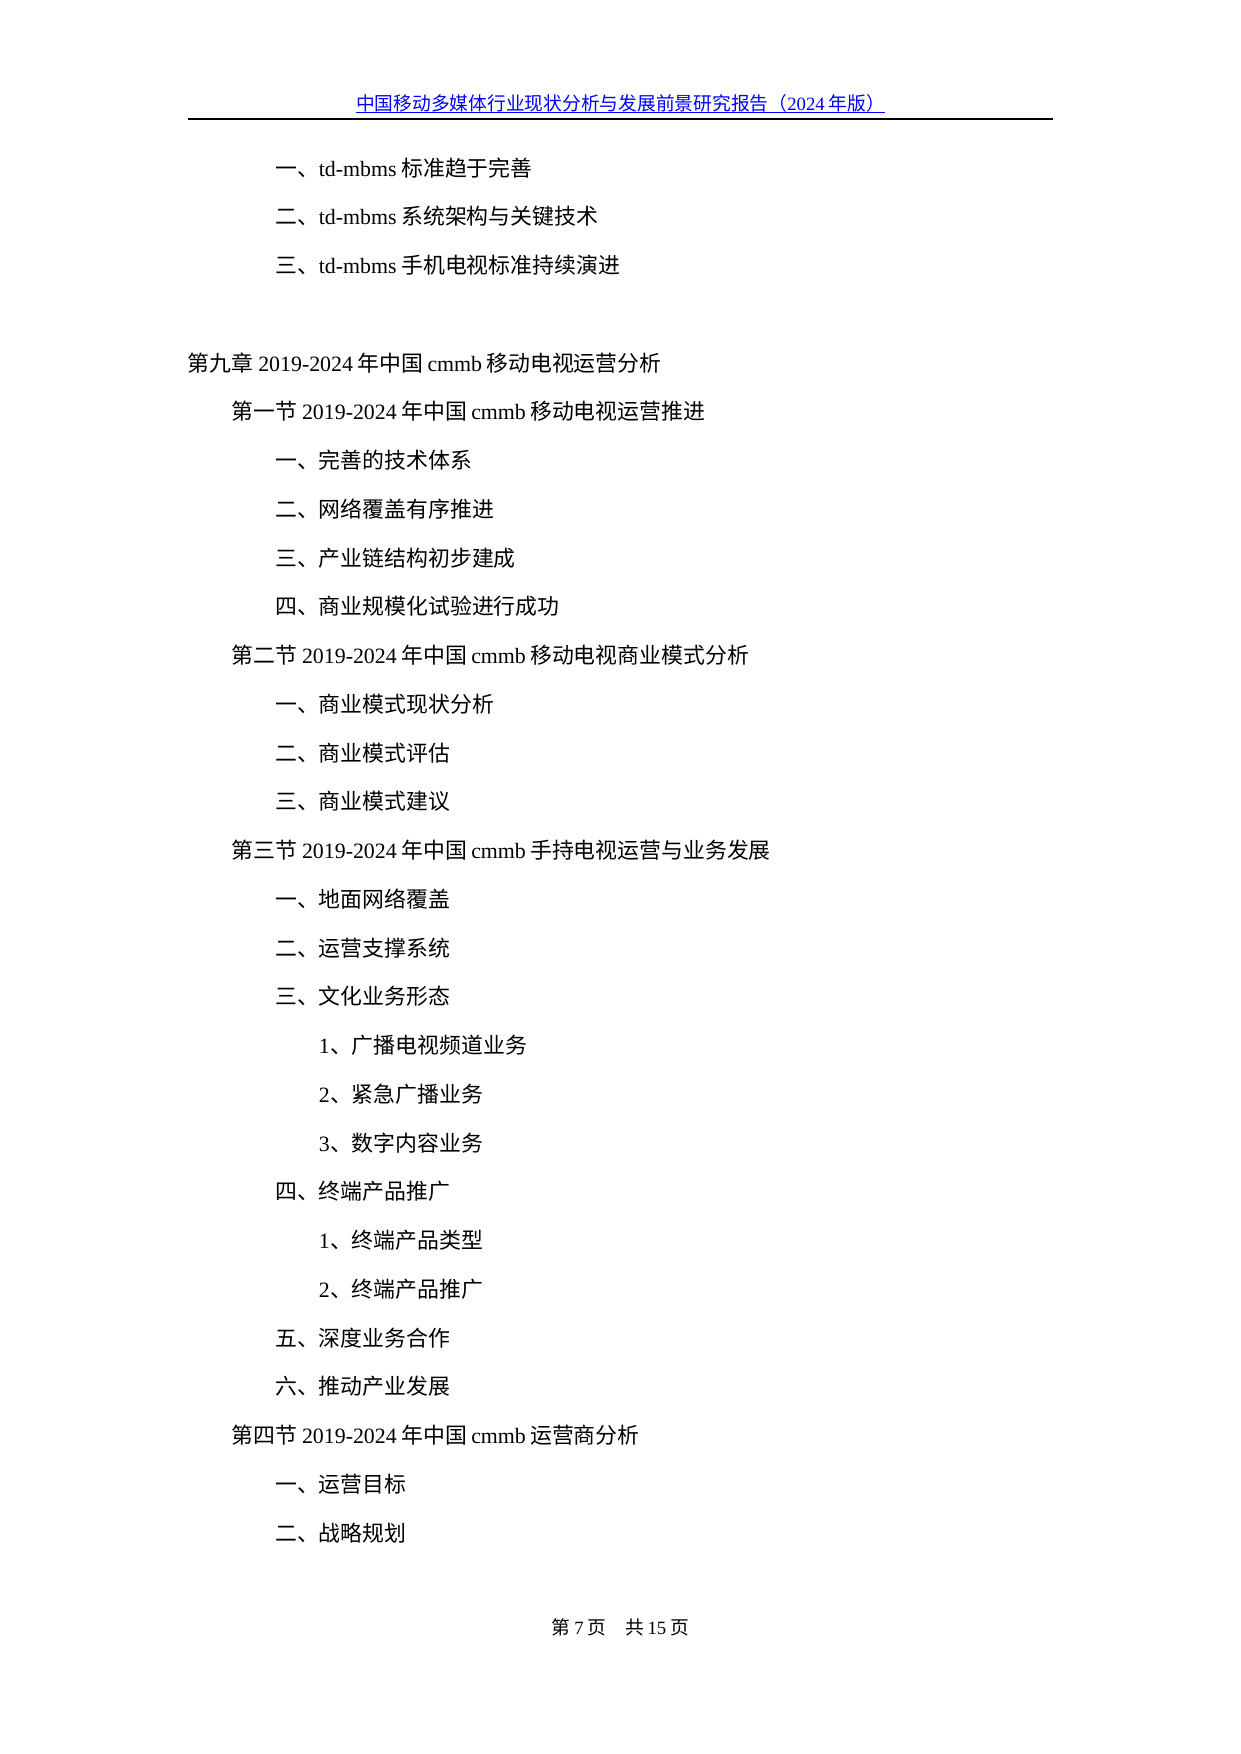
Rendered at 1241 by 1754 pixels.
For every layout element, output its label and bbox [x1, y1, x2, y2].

text [187, 150, 1053, 1548]
